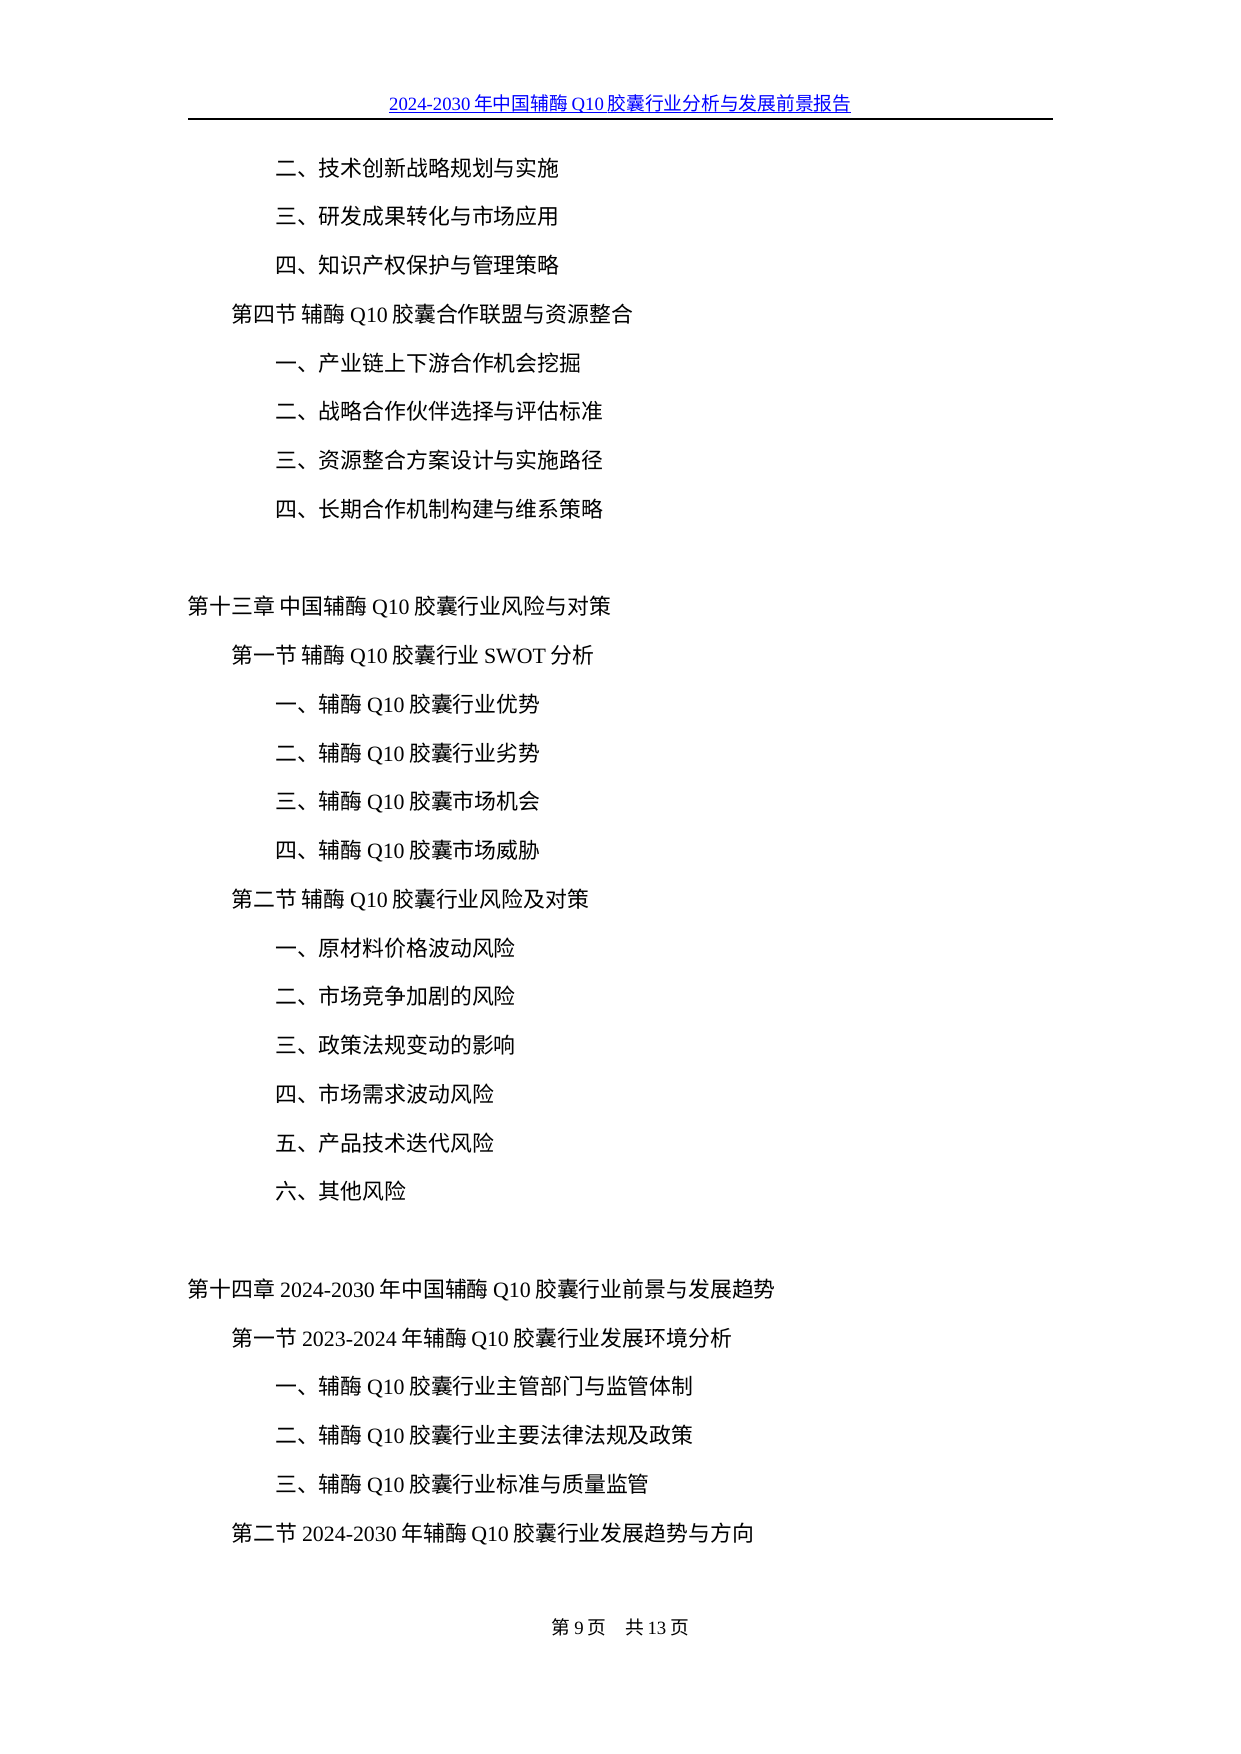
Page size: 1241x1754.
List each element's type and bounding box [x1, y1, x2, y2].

text [187, 150, 1053, 1548]
